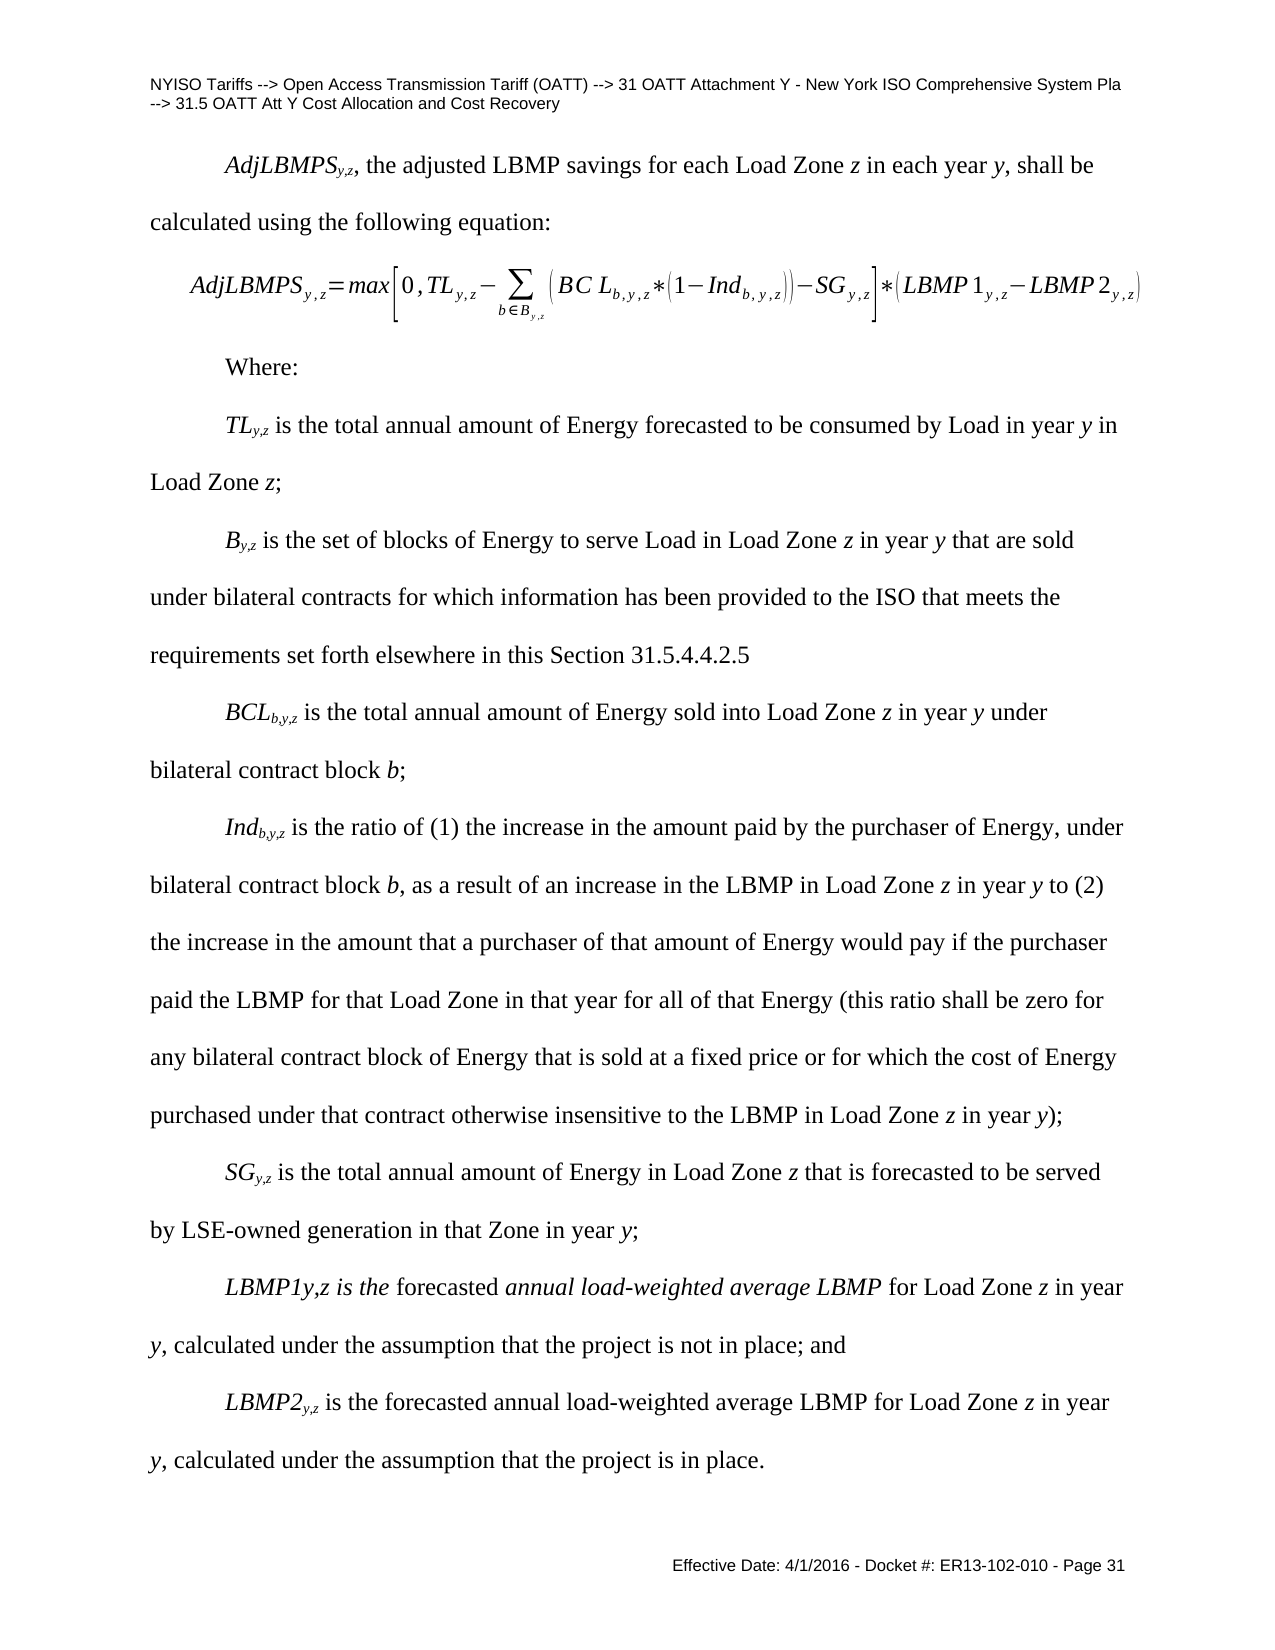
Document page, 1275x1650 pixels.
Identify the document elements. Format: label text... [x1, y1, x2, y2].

text By,z is the set of blocks of Energy to serve Load in Load Zone z in year y that are sold under bilateral contracts for which information has been provided to the ISO that meets the requirements set forth elsewhere in this Section 31.5.4.4.2.5 [150, 525, 1125, 669]
text BCLb,y,z is the total annual amount of Energy sold into Load Zone z in year y under bilateral contract block b; [150, 697, 1125, 784]
text Indb,y,z is the ratio of (1) the increase in the amount paid by the purchaser of Energy, under bilateral contract block b, as a result of an increase in the LBMP in Load Zone z in year y to (2) the increase in the amount that a purchaser of that amount of Energy would pay if the purchaser paid the LBMP for that Load Zone in that year for all of that Energy (this ratio shall be zero for any bilateral contract block of Energy that is sold at a fixed price or for which the cost of Energy purchased under that contract otherwise insensitive to the LBMP in Load Zone z in year y); [150, 812, 1125, 1129]
text LBMP2y,z is the forecasted annual load-weighted average LBMP for Load Zone z in year y, calculated under the assumption that the project is in place. [150, 1387, 1125, 1474]
text Where: [150, 352, 1125, 381]
text TLy,z is the total annual amount of Energy forecasted to be consumed by Load in year y in Load Zone z; [150, 410, 1125, 496]
text AdjLBMPSy,z, the adjusted LBMP savings for each Load Zone z in each year y, shall be calculated using the following equation: [150, 150, 1125, 236]
text SGy,z is the total annual amount of Energy in Load Zone z that is forecasted to be served by LSE-owned generation in that Zone in year y; [150, 1157, 1125, 1244]
text LBMP1y,z is the forecasted annual load-weighted average LBMP for Load Zone z in year y, calculated under the assumption that the project is not in place; and [150, 1272, 1125, 1359]
